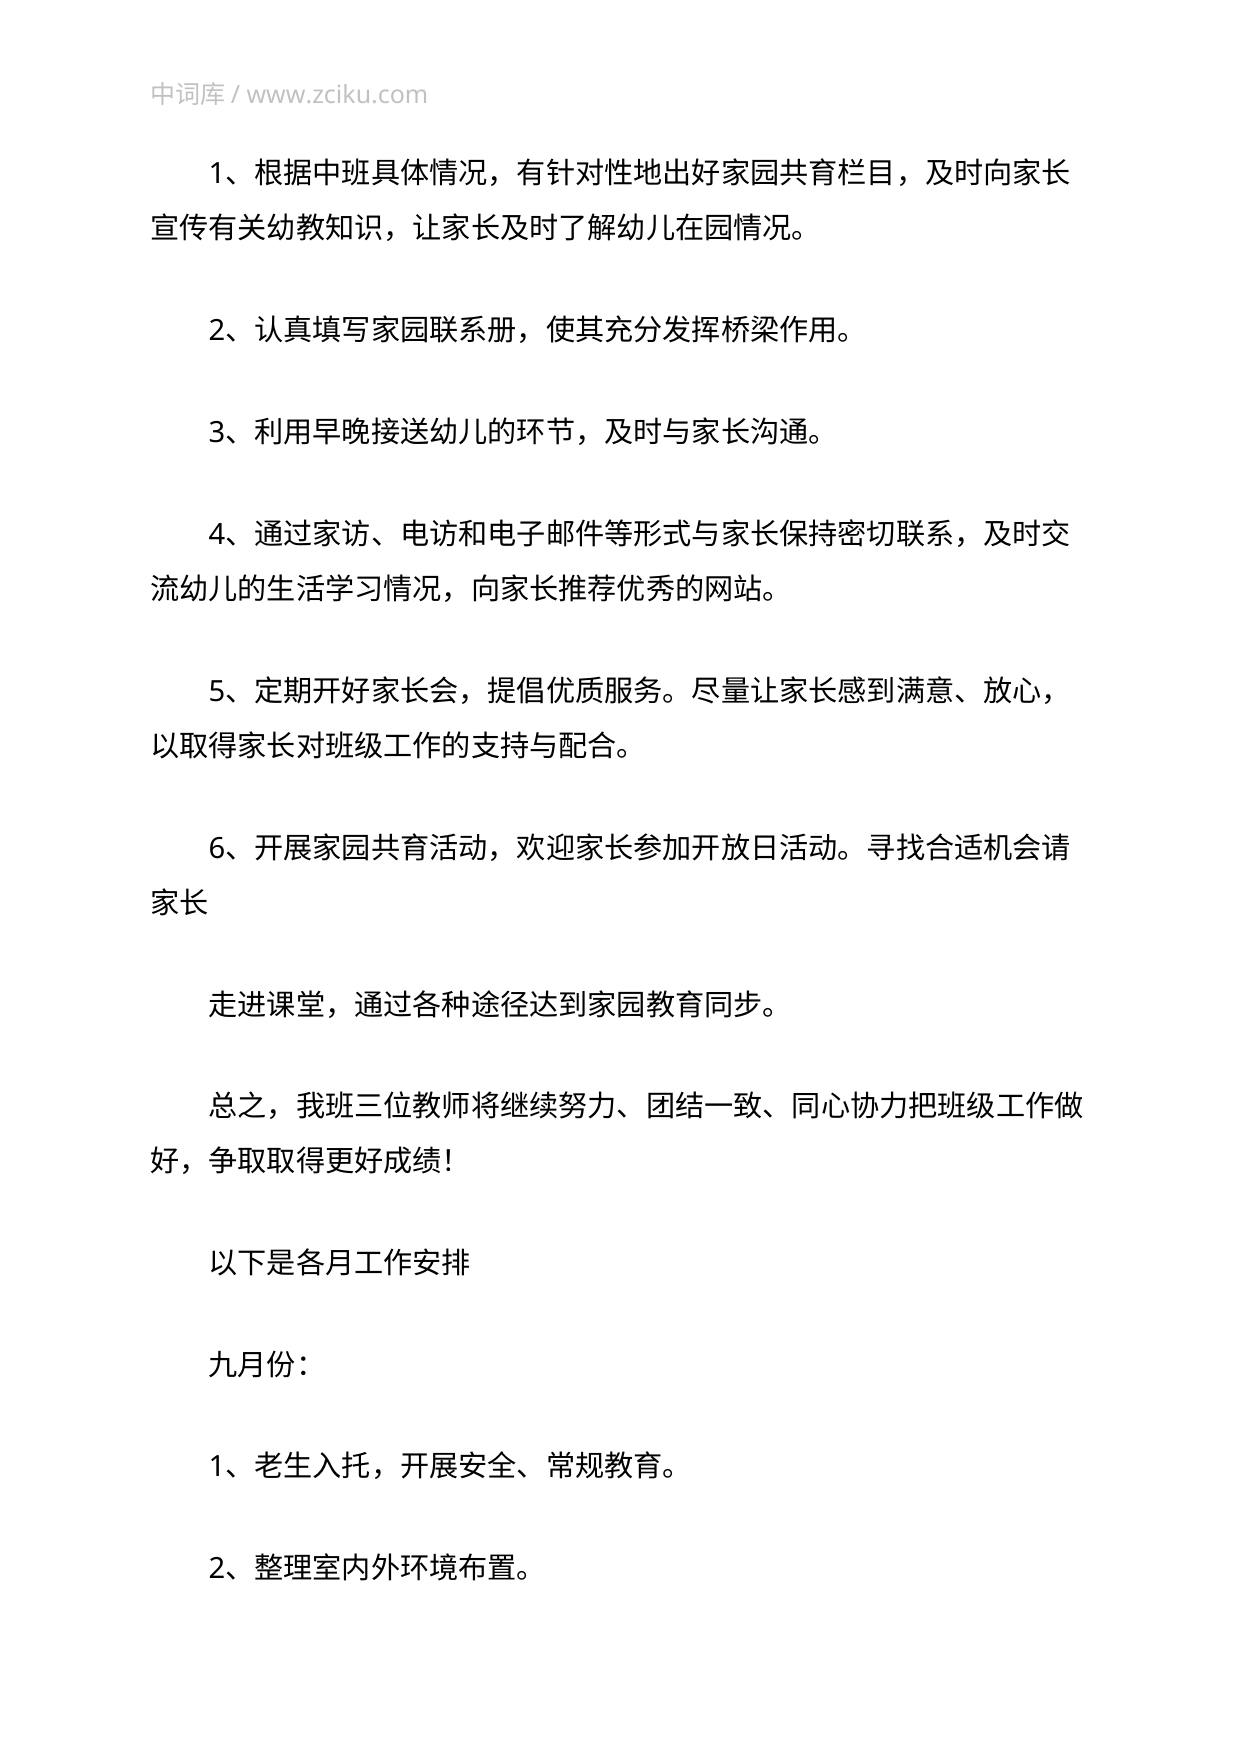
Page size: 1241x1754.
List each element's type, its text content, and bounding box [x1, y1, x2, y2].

text 3、利用早晚接送幼儿的环节，及时与家长沟通。 [150, 409, 1090, 451]
text 走进课堂，通过各种途径达到家园教育同步。 [150, 981, 1090, 1023]
text 1、老生入托，开展安全、常规教育。 [150, 1443, 1090, 1485]
text 以下是各月工作安排 [150, 1239, 1090, 1282]
text 总之，我班三位教师将继续努力、团结一致、同心协力把班级工作做好，争取取得更好成绩！ [150, 1083, 1090, 1180]
text 1、根据中班具体情况，有针对性地出好家园共育栏目，及时向家长宣传有关幼教知识，让家长及时了解幼儿在园情况。 [150, 150, 1090, 247]
text 九月份： [150, 1341, 1090, 1383]
text 5、定期开好家长会，提倡优质服务。尽量让家长感到满意、放心，以取得家长对班级工作的支持与配合。 [150, 667, 1090, 765]
text 2、整理室内外环境布置。 [150, 1545, 1090, 1587]
text 4、通过家访、电访和电子邮件等形式与家长保持密切联系，及时交流幼儿的生活学习情况，向家长推荐优秀的网站。 [150, 511, 1090, 608]
text 6、开展家园共育活动，欢迎家长参加开放日活动。寻找合适机会请家长 [150, 824, 1090, 922]
text 2、认真填写家园联系册，使其充分发挥桥梁作用。 [150, 307, 1090, 349]
